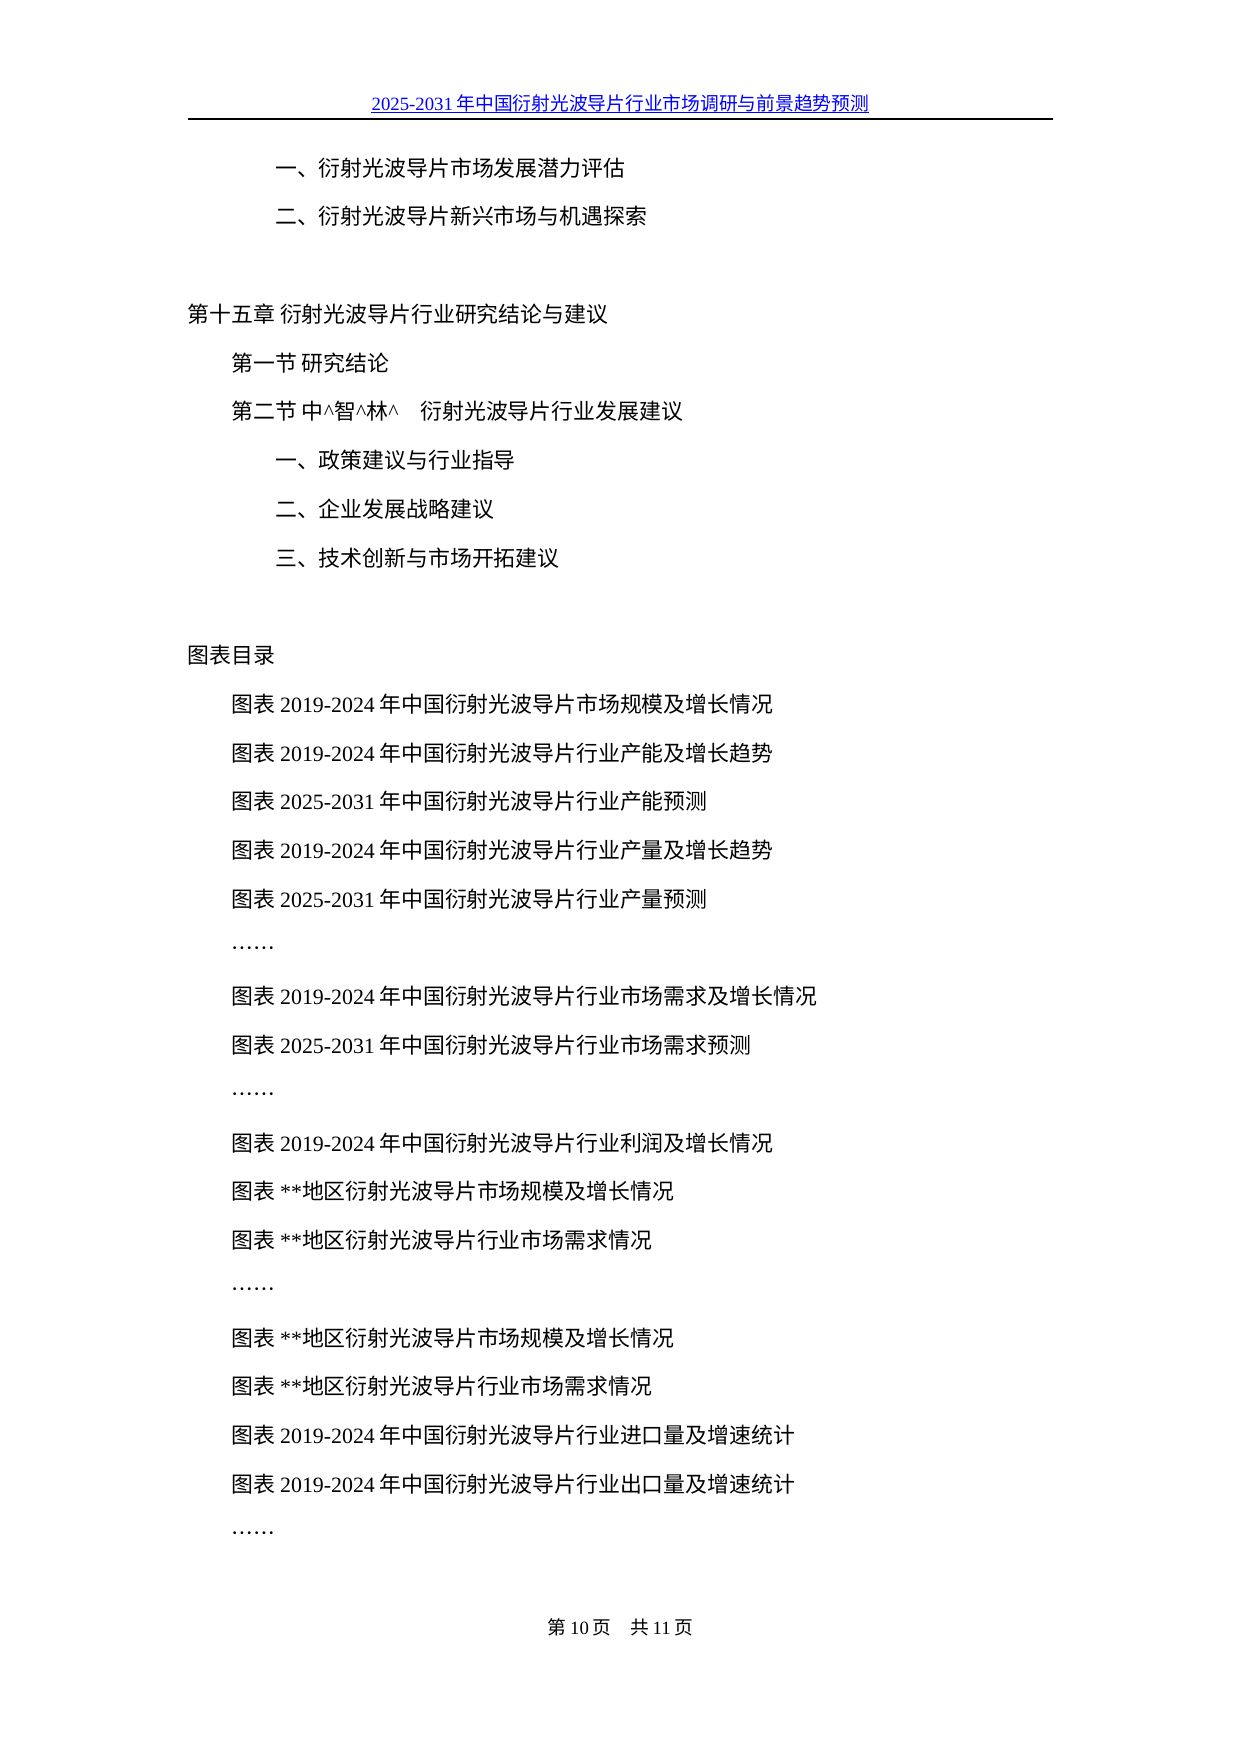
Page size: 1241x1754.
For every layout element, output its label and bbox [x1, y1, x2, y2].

text [187, 150, 1053, 1548]
